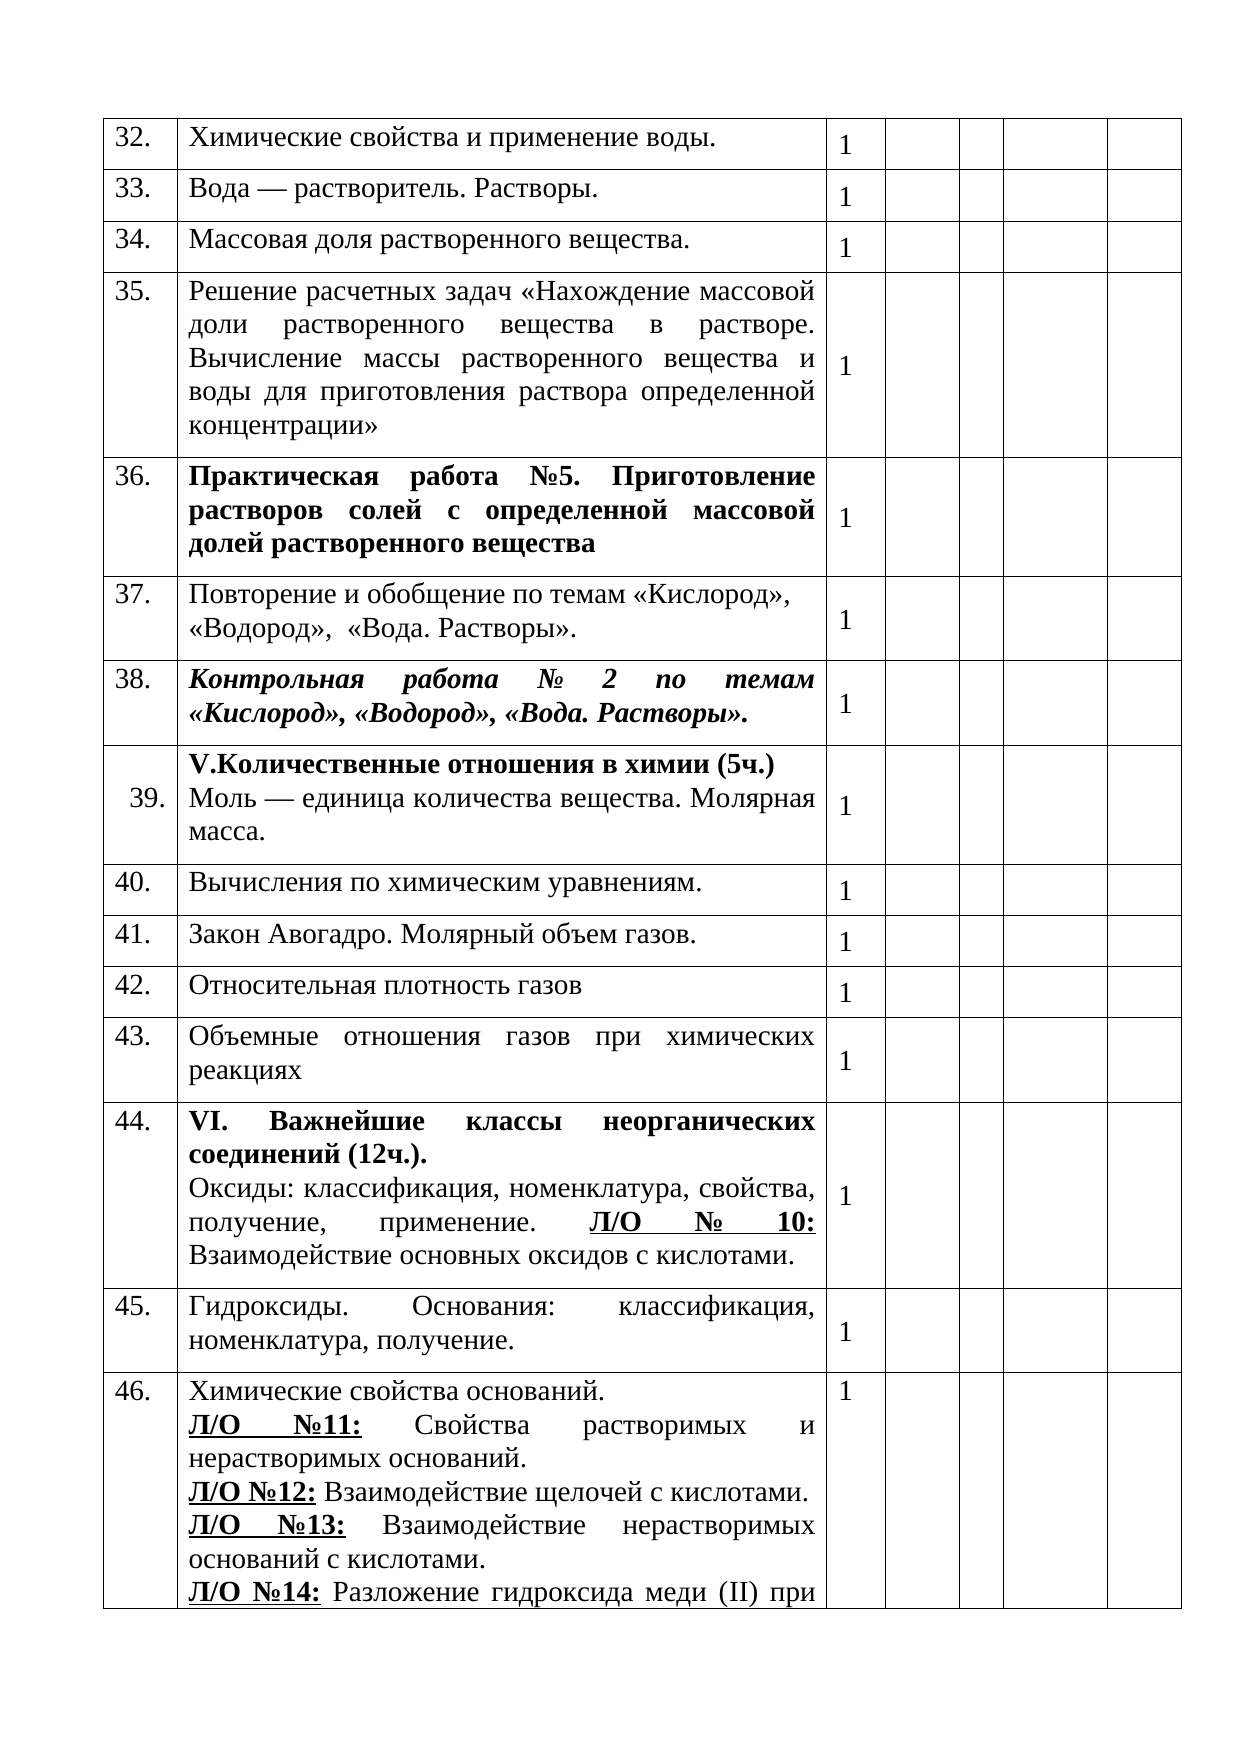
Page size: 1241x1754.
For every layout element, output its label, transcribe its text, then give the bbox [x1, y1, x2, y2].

table_cell 42. [104, 967, 177, 1017]
table_cell [1004, 865, 1107, 915]
table_cell [960, 661, 1003, 745]
table_cell 41. [104, 916, 177, 966]
table_cell 1 [827, 273, 885, 457]
table_cell [960, 273, 1003, 457]
table_cell 1 [827, 577, 885, 660]
table_cell [960, 746, 1003, 863]
table_cell [1108, 1373, 1181, 1608]
table_cell [1108, 1289, 1181, 1372]
table_cell Вода — растворитель. Растворы. [178, 170, 826, 221]
table_cell [1108, 222, 1181, 272]
table_cell [1108, 746, 1181, 863]
table_cell [1004, 222, 1107, 272]
table_cell [960, 865, 1003, 915]
table_cell [1004, 746, 1107, 863]
table_cell 1 [827, 1289, 885, 1372]
table_cell Гидроксиды. Основания: классификация, номенклатура, получение. [178, 1289, 826, 1372]
table_cell [1108, 661, 1181, 745]
table_cell [960, 916, 1003, 966]
table_cell 38. [104, 661, 177, 745]
table_cell V.Количественные отношения в химии (5ч.) Моль — единица количества вещества. Молярная масса. [178, 746, 826, 863]
table_cell Массовая доля растворенного вещества. [178, 222, 826, 272]
table_cell 1 [827, 661, 885, 745]
table_cell [886, 916, 959, 966]
table_cell [1004, 119, 1107, 169]
table_cell [1004, 1373, 1107, 1608]
table_cell [1108, 273, 1181, 457]
table_cell 44. [104, 1103, 177, 1287]
table_cell [1004, 273, 1107, 457]
table_cell 39. [104, 746, 177, 863]
table_cell [886, 273, 959, 457]
table_cell [886, 865, 959, 915]
table_cell [1004, 1018, 1107, 1102]
table_cell [1108, 865, 1181, 915]
table_cell [1004, 170, 1107, 221]
table_cell [886, 577, 959, 660]
table_cell 1 [827, 1373, 885, 1608]
table_cell 1 [827, 170, 885, 221]
table_cell 1 [827, 1018, 885, 1102]
table_cell [886, 1103, 959, 1287]
table_cell [1108, 916, 1181, 966]
table_cell [1108, 1103, 1181, 1287]
table_cell 46. [104, 1373, 177, 1608]
table_cell Вычисления по химическим уравнениям. [178, 865, 826, 915]
table_cell [1004, 1289, 1107, 1372]
table_cell [960, 1018, 1003, 1102]
table_cell Практическая работа №5. Приготовление растворов солей с определенной массовой долей растворенного вещества [178, 458, 826, 576]
table_cell 1 [827, 1103, 885, 1287]
table_cell 1 [827, 746, 885, 863]
table_cell Объемные отношения газов при химических реакциях [178, 1018, 826, 1102]
table_cell 1 [827, 916, 885, 966]
table_cell 32. [104, 119, 177, 169]
table_cell [886, 746, 959, 863]
table_cell [960, 170, 1003, 221]
table_cell Повторение и обобщение по темам «Кислород», «Водород», «Вода. Растворы». [178, 577, 826, 660]
table_cell 40. [104, 865, 177, 915]
table_cell [1108, 577, 1181, 660]
table_cell [960, 967, 1003, 1017]
table_cell 37. [104, 577, 177, 660]
table_cell 35. [104, 273, 177, 457]
table_cell 43. [104, 1018, 177, 1102]
table_cell Химические свойства и применение воды. [178, 119, 826, 169]
table_cell [960, 1103, 1003, 1287]
table_cell 33. [104, 170, 177, 221]
table_cell [960, 1289, 1003, 1372]
table_cell 1 [827, 119, 885, 169]
table_cell 36. [104, 458, 177, 576]
table_cell [960, 458, 1003, 576]
table_cell [1108, 967, 1181, 1017]
table_cell 1 [827, 967, 885, 1017]
table_cell [960, 577, 1003, 660]
table_cell [1004, 458, 1107, 576]
table_cell [886, 661, 959, 745]
table_cell [886, 1018, 959, 1102]
table_cell [886, 458, 959, 576]
table_cell [886, 222, 959, 272]
table_cell [1004, 577, 1107, 660]
table_cell Решение расчетных задач «Нахождение массовой доли растворенного вещества в растворе. Вычисление массы растворенного вещества и воды для приготовления раствора определенной концентрации» [178, 273, 826, 457]
table_cell Закон Авогадро. Молярный объем газов. [178, 916, 826, 966]
table_cell [1108, 1018, 1181, 1102]
table_cell [1004, 1103, 1107, 1287]
table_cell 34. [104, 222, 177, 272]
table_cell Относительная плотность газов [178, 967, 826, 1017]
table_cell [1004, 916, 1107, 966]
table_cell VI. Важнейшие классы неорганических соединений (12ч.). Оксиды: классификация, номенклатура, свойства, получение, применение. Л/О № 10: Взаимодействие основных оксидов с кислотами. [178, 1103, 826, 1287]
table_cell [960, 119, 1003, 169]
table_cell [1004, 967, 1107, 1017]
table_cell [1108, 119, 1181, 169]
table_cell [886, 1373, 959, 1608]
table_cell [886, 967, 959, 1017]
table_cell [960, 222, 1003, 272]
table_cell 1 [827, 222, 885, 272]
table_cell [1004, 661, 1107, 745]
table_cell [886, 170, 959, 221]
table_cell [178, 1373, 826, 1608]
table_cell 1 [827, 865, 885, 915]
table_cell [886, 1289, 959, 1372]
table_cell [1108, 458, 1181, 576]
table_cell [886, 119, 959, 169]
table_cell [960, 1373, 1003, 1608]
table_cell [1108, 170, 1181, 221]
table_cell 45. [104, 1289, 177, 1372]
table_cell 1 [827, 458, 885, 576]
table_cell Контрольная работа № 2 по темам «Кислород», «Водород», «Вода. Растворы». [178, 661, 826, 745]
